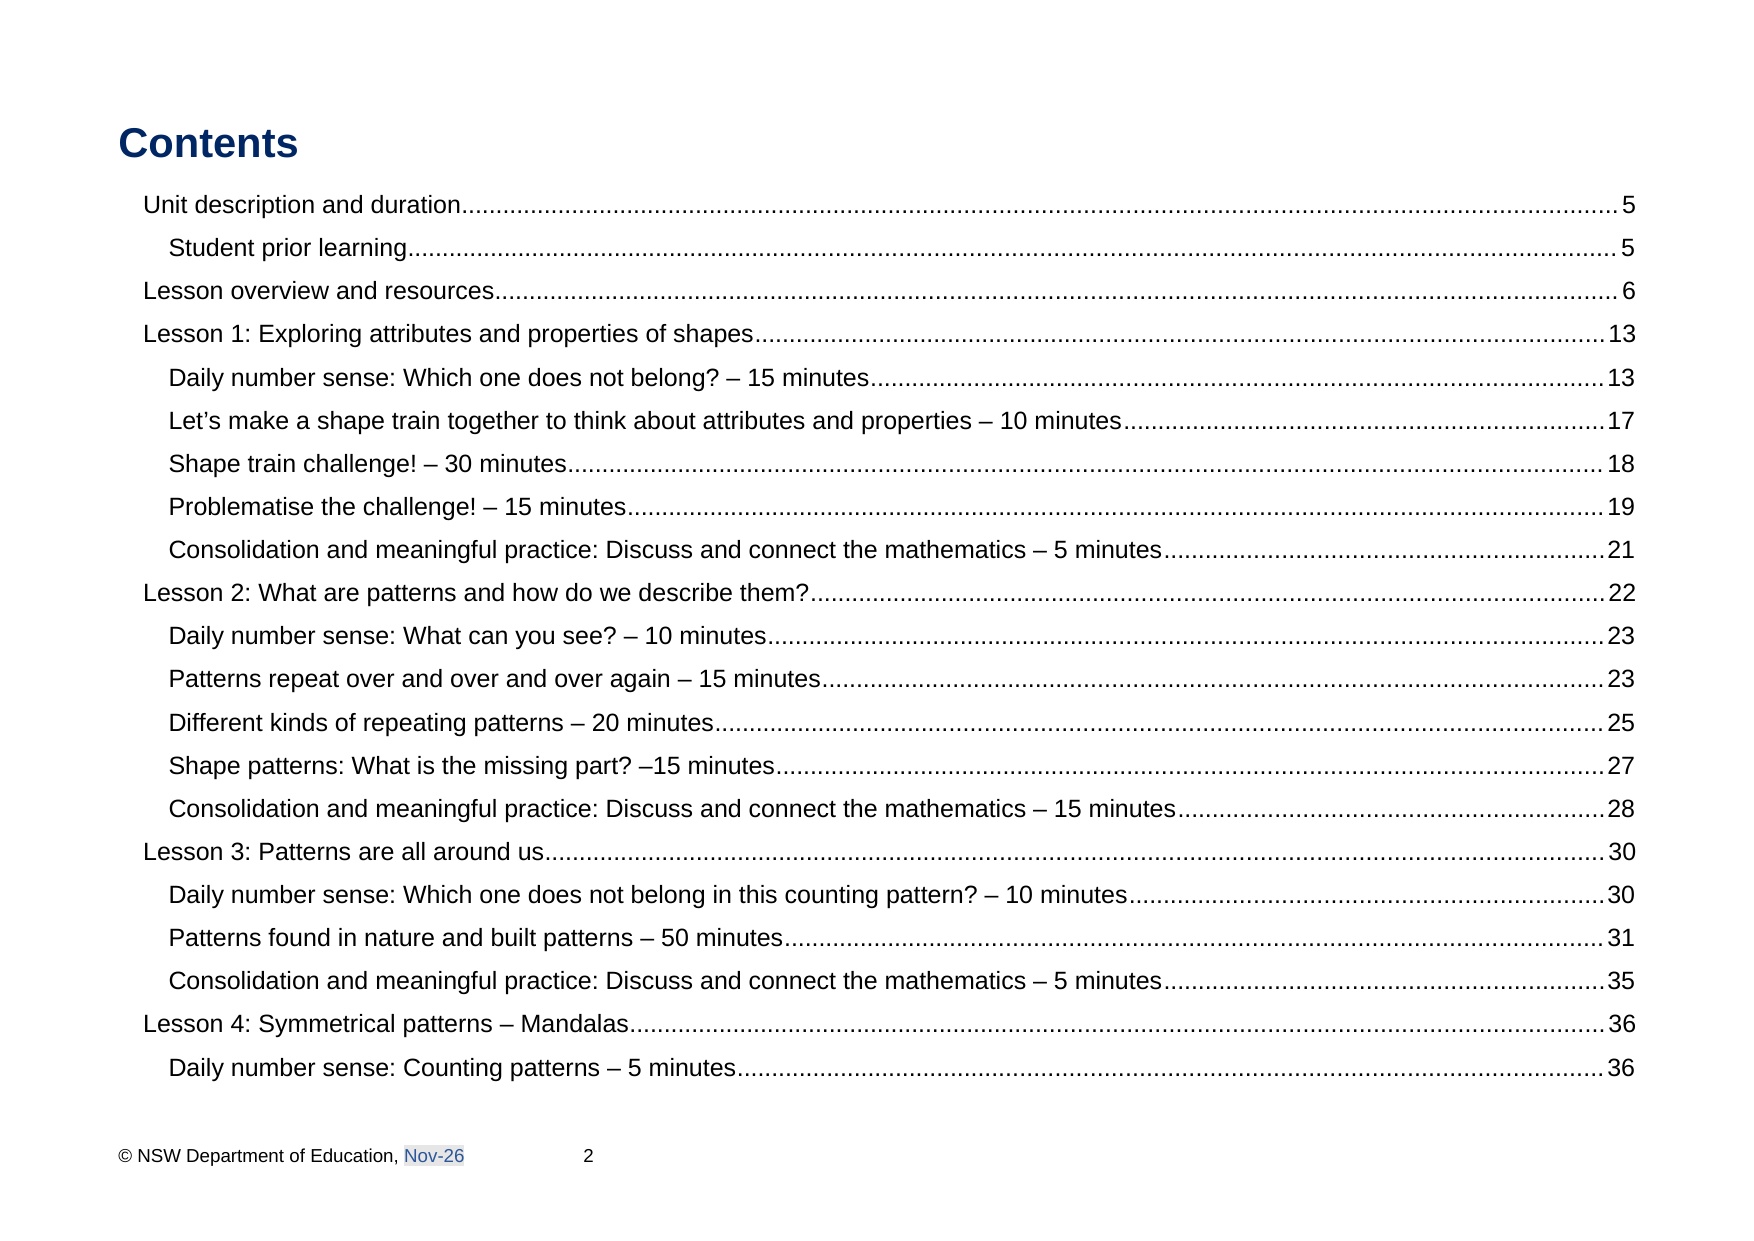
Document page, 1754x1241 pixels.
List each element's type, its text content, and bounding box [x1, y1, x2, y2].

text Let’s make a shape train together to think about attributes and properties – 10 minutes 17 [168, 406, 1636, 434]
text Shape patterns: What is the missing part? –15 minutes 27 [168, 751, 1636, 779]
text Shape train challenge! – 30 minutes 18 [168, 449, 1636, 477]
text Patterns found in nature and built patterns – 50 minutes 31 [168, 923, 1636, 952]
text Consolidation and meaningful practice: Discuss and connect the mathematics – 15 minutes 28 [168, 794, 1636, 822]
text Daily number sense: Counting patterns – 5 minutes 36 [168, 1052, 1636, 1081]
text Lesson 4: Symmetrical patterns – Mandalas 36 [143, 1009, 1636, 1038]
text Lesson 3: Patterns are all around us 30 [143, 837, 1636, 866]
text Different kinds of repeating patterns – 20 minutes 25 [168, 707, 1636, 736]
text Problematise the challenge! – 15 minutes 19 [168, 492, 1636, 521]
text Lesson 1: Exploring attributes and properties of shapes 13 [143, 319, 1636, 348]
text Patterns repeat over and over and over again – 15 minutes 23 [168, 664, 1636, 693]
text Consolidation and meaningful practice: Discuss and connect the mathematics – 5 minutes 21 [168, 535, 1636, 564]
text Student prior learning 5 [168, 233, 1636, 262]
text Daily number sense: What can you see? – 10 minutes 23 [168, 621, 1636, 650]
text Unit description and duration 5 [143, 190, 1636, 219]
text Consolidation and meaningful practice: Discuss and connect the mathematics – 5 minutes 35 [168, 966, 1636, 995]
text Lesson overview and resources 6 [143, 276, 1636, 305]
text Daily number sense: Which one does not belong in this counting pattern? – 10 minutes 30 [168, 880, 1636, 909]
text Daily number sense: Which one does not belong? – 15 minutes 13 [168, 362, 1636, 391]
subtitle Contents [118, 118, 1636, 166]
text Lesson 2: What are patterns and how do we describe them? 22 [143, 578, 1636, 607]
